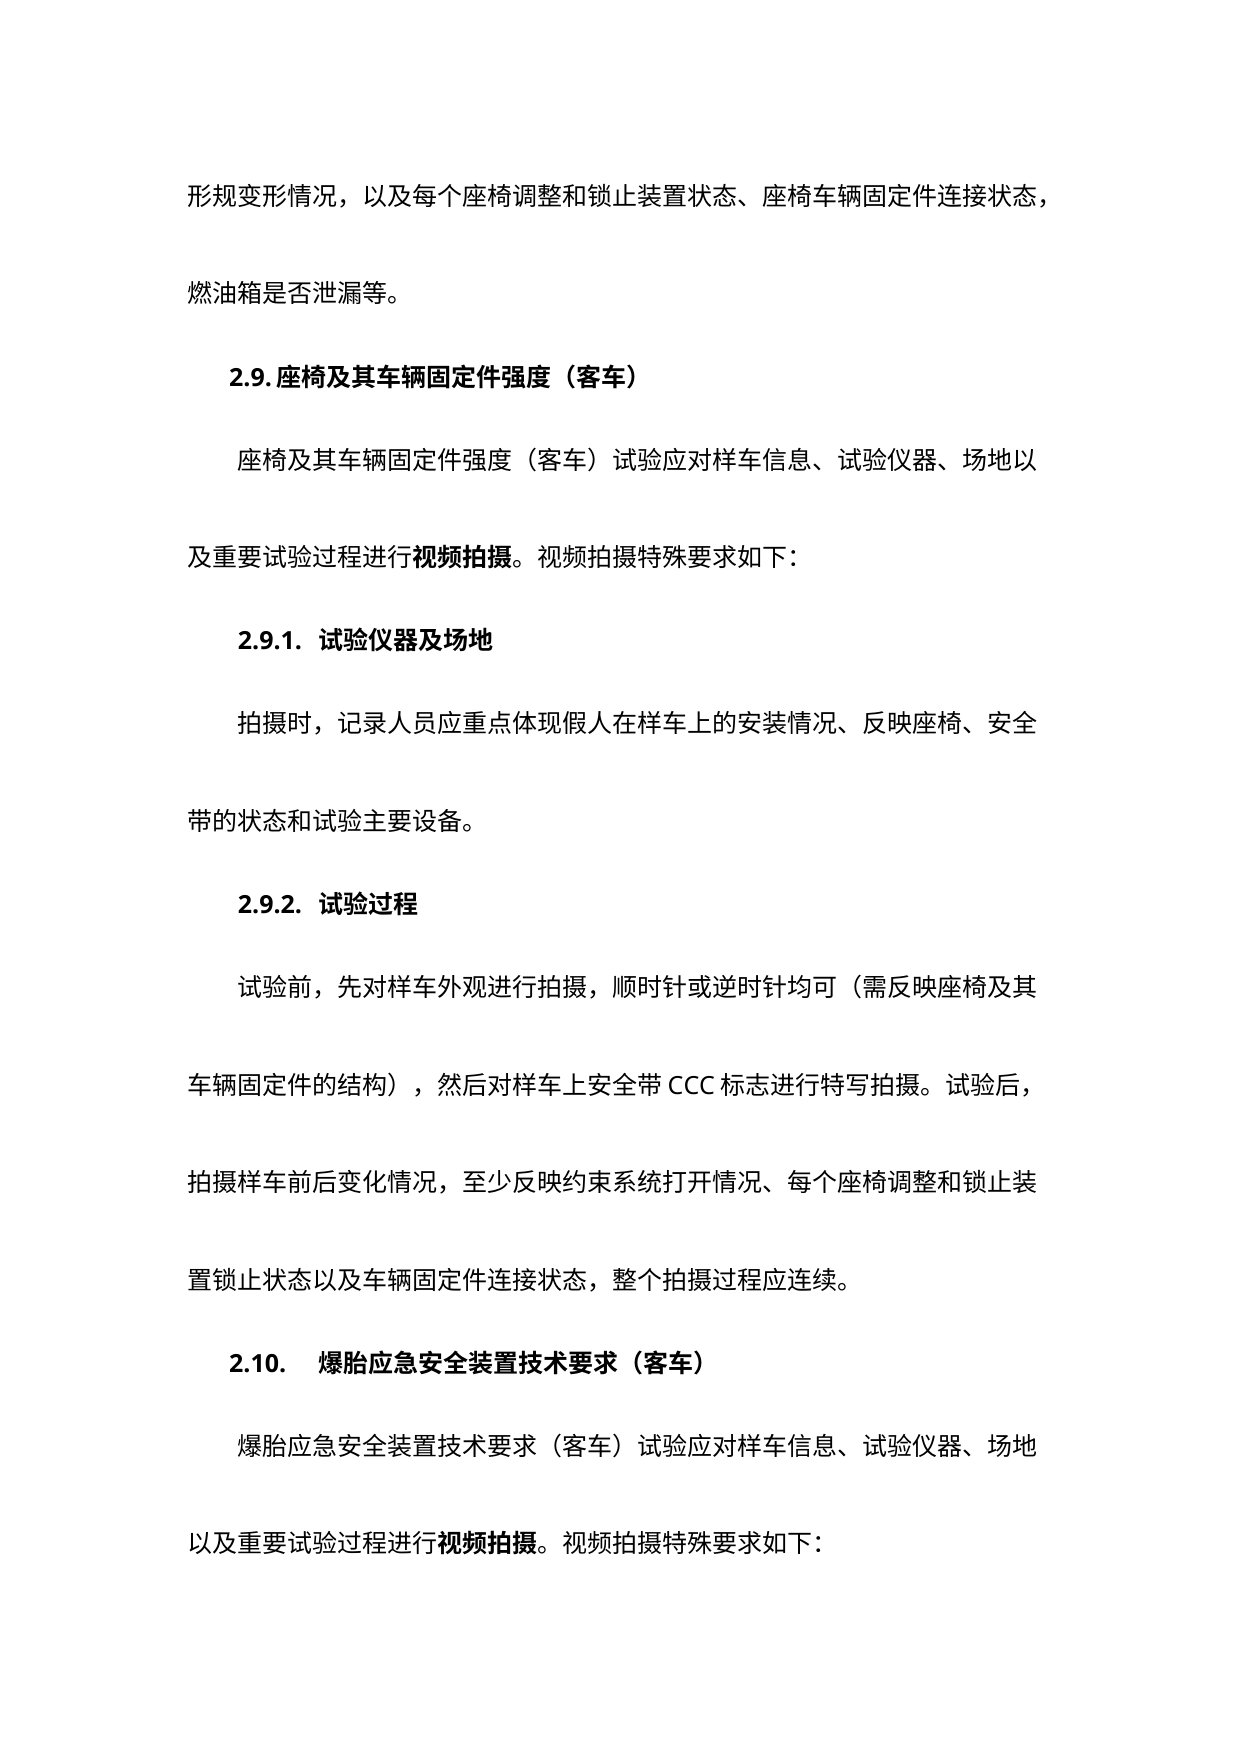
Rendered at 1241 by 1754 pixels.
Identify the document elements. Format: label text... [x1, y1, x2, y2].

list 试验过程 [187, 870, 1053, 935]
list 爆胎应急安全装置技术要求（客车） [229, 1329, 1053, 1394]
text 座椅及其车辆固定件强度（客车）试验应对样车信息、试验仪器、场地以及重要试验过程进行视频拍摄。视频拍摄特殊要求如下： [187, 426, 1053, 588]
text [187, 162, 1053, 324]
list 试验仪器及场地 [187, 606, 1053, 671]
list 座椅及其车辆固定件强度（客车） [229, 343, 1053, 408]
text 试验前，先对样车外观进行拍摄，顺时针或逆时针均可（需反映座椅及其车辆固定件的结构），然后对样车上安全带CCC标志进行特写拍摄。试验后，拍摄样车前后变化情况，至少反映约束系统打开情况、每个座椅调整和锁止装置锁止状态以及车辆固定件连接状态，整个拍摄过程应连续。 [187, 953, 1053, 1311]
text 爆胎应急安全装置技术要求（客车）试验应对样车信息、试验仪器、场地以及重要试验过程进行视频拍摄。视频拍摄特殊要求如下： [187, 1412, 1053, 1574]
text 拍摄时，记录人员应重点体现假人在样车上的安装情况、反映座椅、安全带的状态和试验主要设备。 [187, 689, 1053, 852]
